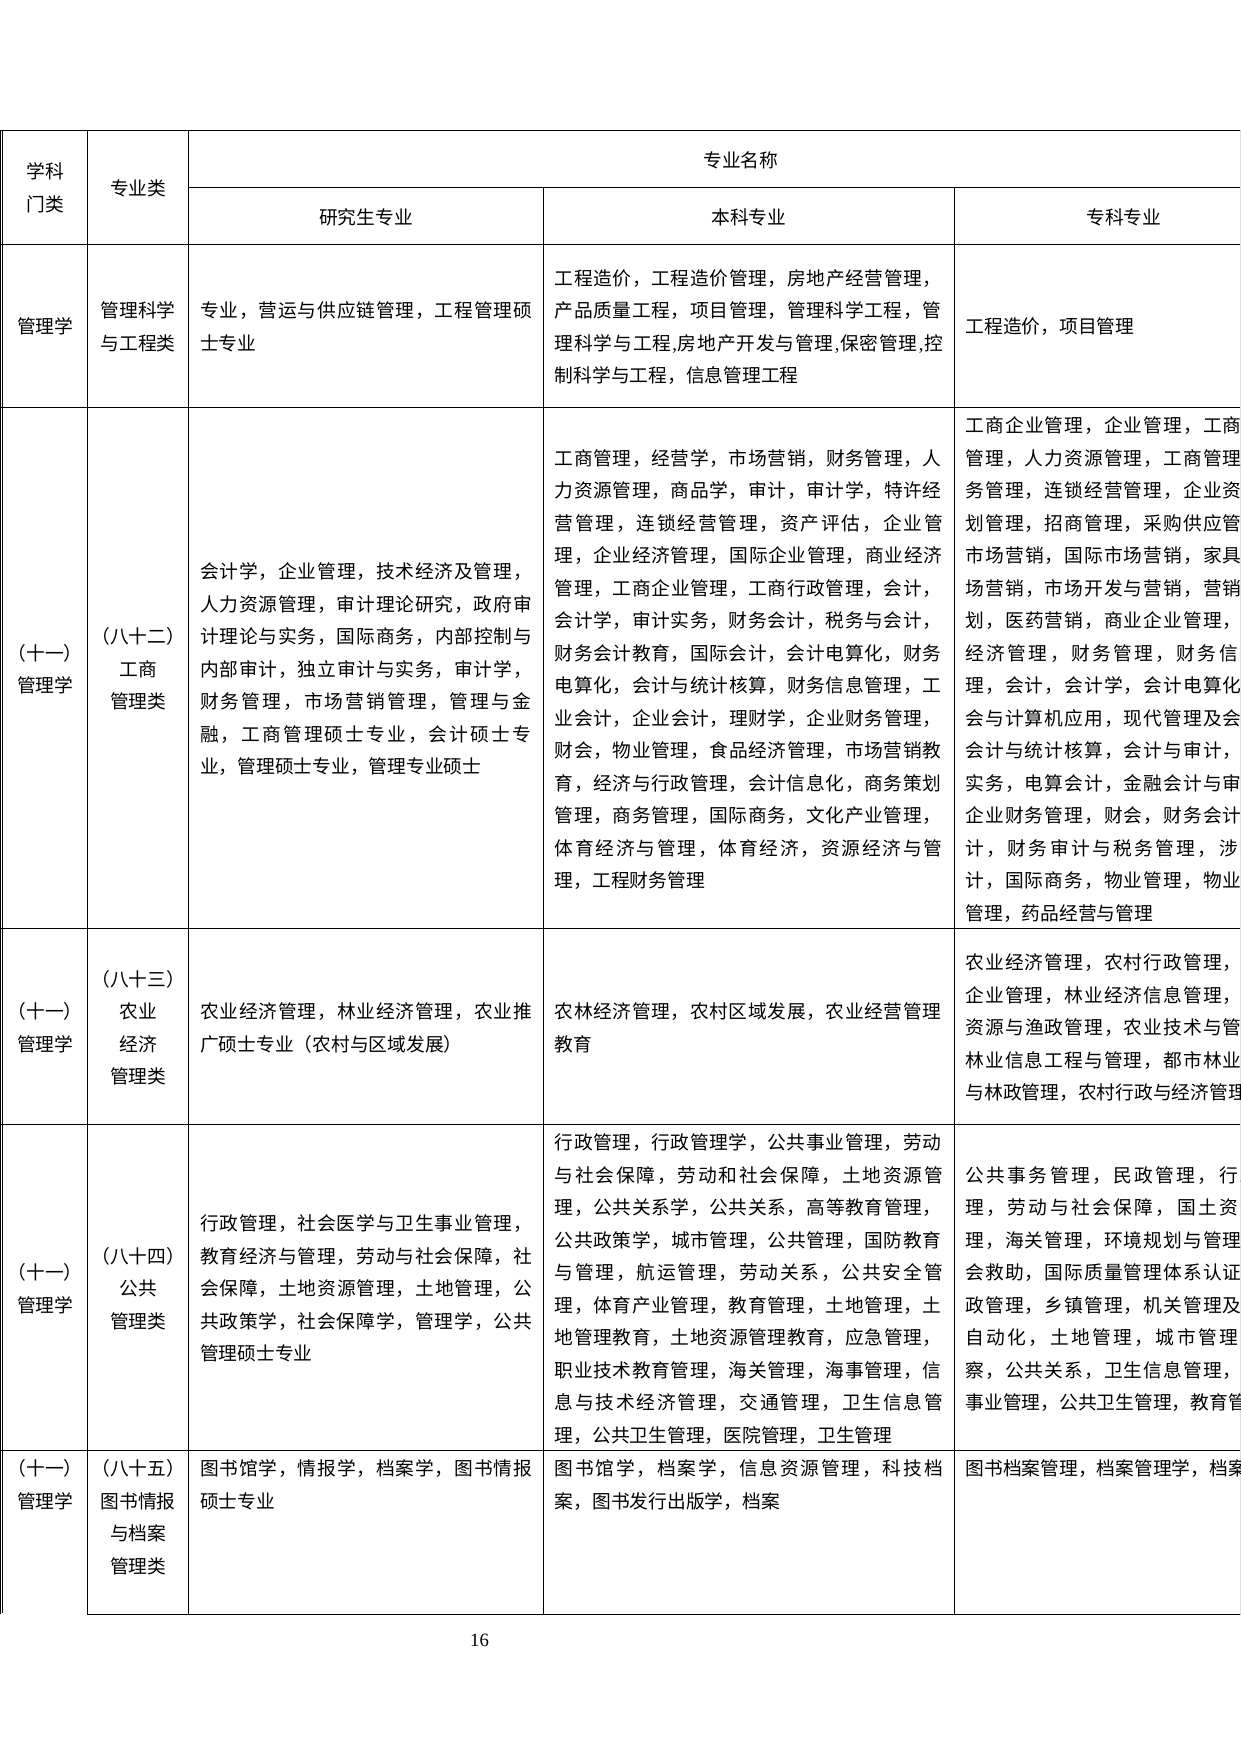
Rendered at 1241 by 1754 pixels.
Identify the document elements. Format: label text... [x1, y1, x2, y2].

table_cell （十一） 管理学 [3, 245, 87, 407]
table_cell 工程造价管理，房地产经营与估价，工程造价，项目管理 [955, 245, 1240, 407]
table_cell 工商管理，经营学，市场营销，财务管理，人力资源管理，商品学，审计，审计学，特许经营管理，连锁经营管理，资产评估，企业管理，企业经济管理，国际企业管理，商业经济管理，工商企业管理，工商行政管理，会计，会计学，审计实务，财务会计，税务与会计，财务会计教育，国际会计，会计电算化，财务电算化，会计与统计核算，财务信息管理，工业会计，企业会计，理财学，企业财务管理，财会，物业管理，食品经济管理，市场营销教育，经济与行政管理，会计信息化，商务策划管理，商务管理，国际商务，文化产业管理，体育经济与管理，体育经济，资源经济与管理，工程财务管理 [544, 408, 954, 928]
table_cell 专科专业 [955, 188, 1240, 243]
table_cell 农业经济管理，农村行政管理，乡镇企业管理，林业经济信息管理，渔业资源与渔政管理，农业技术与管理，林业信息工程与管理，都市林业资源与林政管理，农村行政与经济管理 [955, 929, 1240, 1124]
table_cell 农业经济管理，林业经济管理，农业推广硕士专业（农村与区域发展） [189, 929, 543, 1124]
table_cell （八十四） 公共 管理类 [88, 1125, 188, 1450]
table_cell 行政管理，社会医学与卫生事业管理，教育经济与管理，劳动与社会保障，社会保障，土地资源管理，土地管理，公共政策学，社会保障学，管理学，公共管理硕士专业 [189, 1125, 543, 1450]
table_cell 研究生专业 [189, 188, 543, 243]
table_cell 图书档案管理，档案管理学，档案学 [955, 1451, 1240, 1614]
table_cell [544, 245, 954, 407]
table_cell （十一） 管理学 [3, 1451, 87, 1614]
table_cell 公共事务管理，民政管理，行政管理，劳动与社会保障，国土资源管理，海关管理，环境规划与管理，社会救助，国际质量管理体系认证，市政管理，乡镇管理，机关管理及办公自动化，土地管理，城市管理与监察，公共关系，卫生信息管理，卫生事业管理，公共卫生管理，教育管理 [955, 1125, 1240, 1450]
table_cell 图书馆学，情报学，档案学，图书情报硕士专业 [189, 1451, 543, 1614]
table_cell 图书馆学，档案学，信息资源管理，科技档案，图书发行出版学，档案 [544, 1451, 954, 1614]
table_cell （十一） 管理学 [3, 929, 87, 1124]
table_cell 行政管理，行政管理学，公共事业管理，劳动与社会保障，劳动和社会保障，土地资源管理，公共关系学，公共关系，高等教育管理，公共政策学，城市管理，公共管理，国防教育与管理，航运管理，劳动关系，公共安全管理，体育产业管理，教育管理，土地管理，土地管理教育，土地资源管理教育，应急管理，职业技术教育管理，海关管理，海事管理，信息与技术经济管理，交通管理，卫生信息管理，公共卫生管理，医院管理，卫生管理 [544, 1125, 954, 1450]
table_cell 本科专业 [544, 188, 954, 243]
table_cell 农林经济管理，农村区域发展，农业经营管理教育 [544, 929, 954, 1124]
table_header 专业类 [88, 131, 188, 243]
table_cell （十一） 管理学 [3, 1125, 87, 1450]
table_cell （八十五） 图书情报 与档案 管理类 [88, 1451, 188, 1614]
table_cell 管理科学与工程，项目管理等工程硕士专业，营运与供应链管理，工程管理硕士专业 [189, 245, 543, 407]
table_cell （八十三） 农业 经济 管理类 [88, 929, 188, 1124]
table_cell （八十二） 工商 管理类 [88, 408, 188, 928]
table_cell （十一） 管理学 [3, 408, 87, 928]
table_header 学科 门类 [3, 131, 87, 243]
table_cell 会计学，企业管理，技术经济及管理，人力资源管理，审计理论研究，政府审计理论与实务，国际商务，内部控制与内部审计，独立审计与实务，审计学，财务管理，市场营销管理，管理与金融，工商管理硕士专业，会计硕士专业，管理硕士专业，管理专业硕士 [189, 408, 543, 928]
table_cell （八十一）管理科学 与工程类 [88, 245, 188, 407]
table_header 专业名称 [189, 131, 1240, 187]
table_cell 工商企业管理，企业管理，工商行政管理，人力资源管理，工商管理，商务管理，连锁经营管理，企业资源计划管理，招商管理，采购供应管理，市场营销，国际市场营销，家具与市场营销，市场开发与营销，营销与策划，医药营销，商业企业管理，商业经济管理，财务管理，财务信息管理，会计，会计学，会计电算化，财会与计算机应用，现代管理及会计，会计与统计核算，会计与审计，审计实务，电算会计，金融会计与审计，企业财务管理，财会，财务会计，审计，财务审计与税务管理，涉外会计，国际商务，物业管理，物业设施管理，药品经营与管理 [955, 408, 1240, 928]
